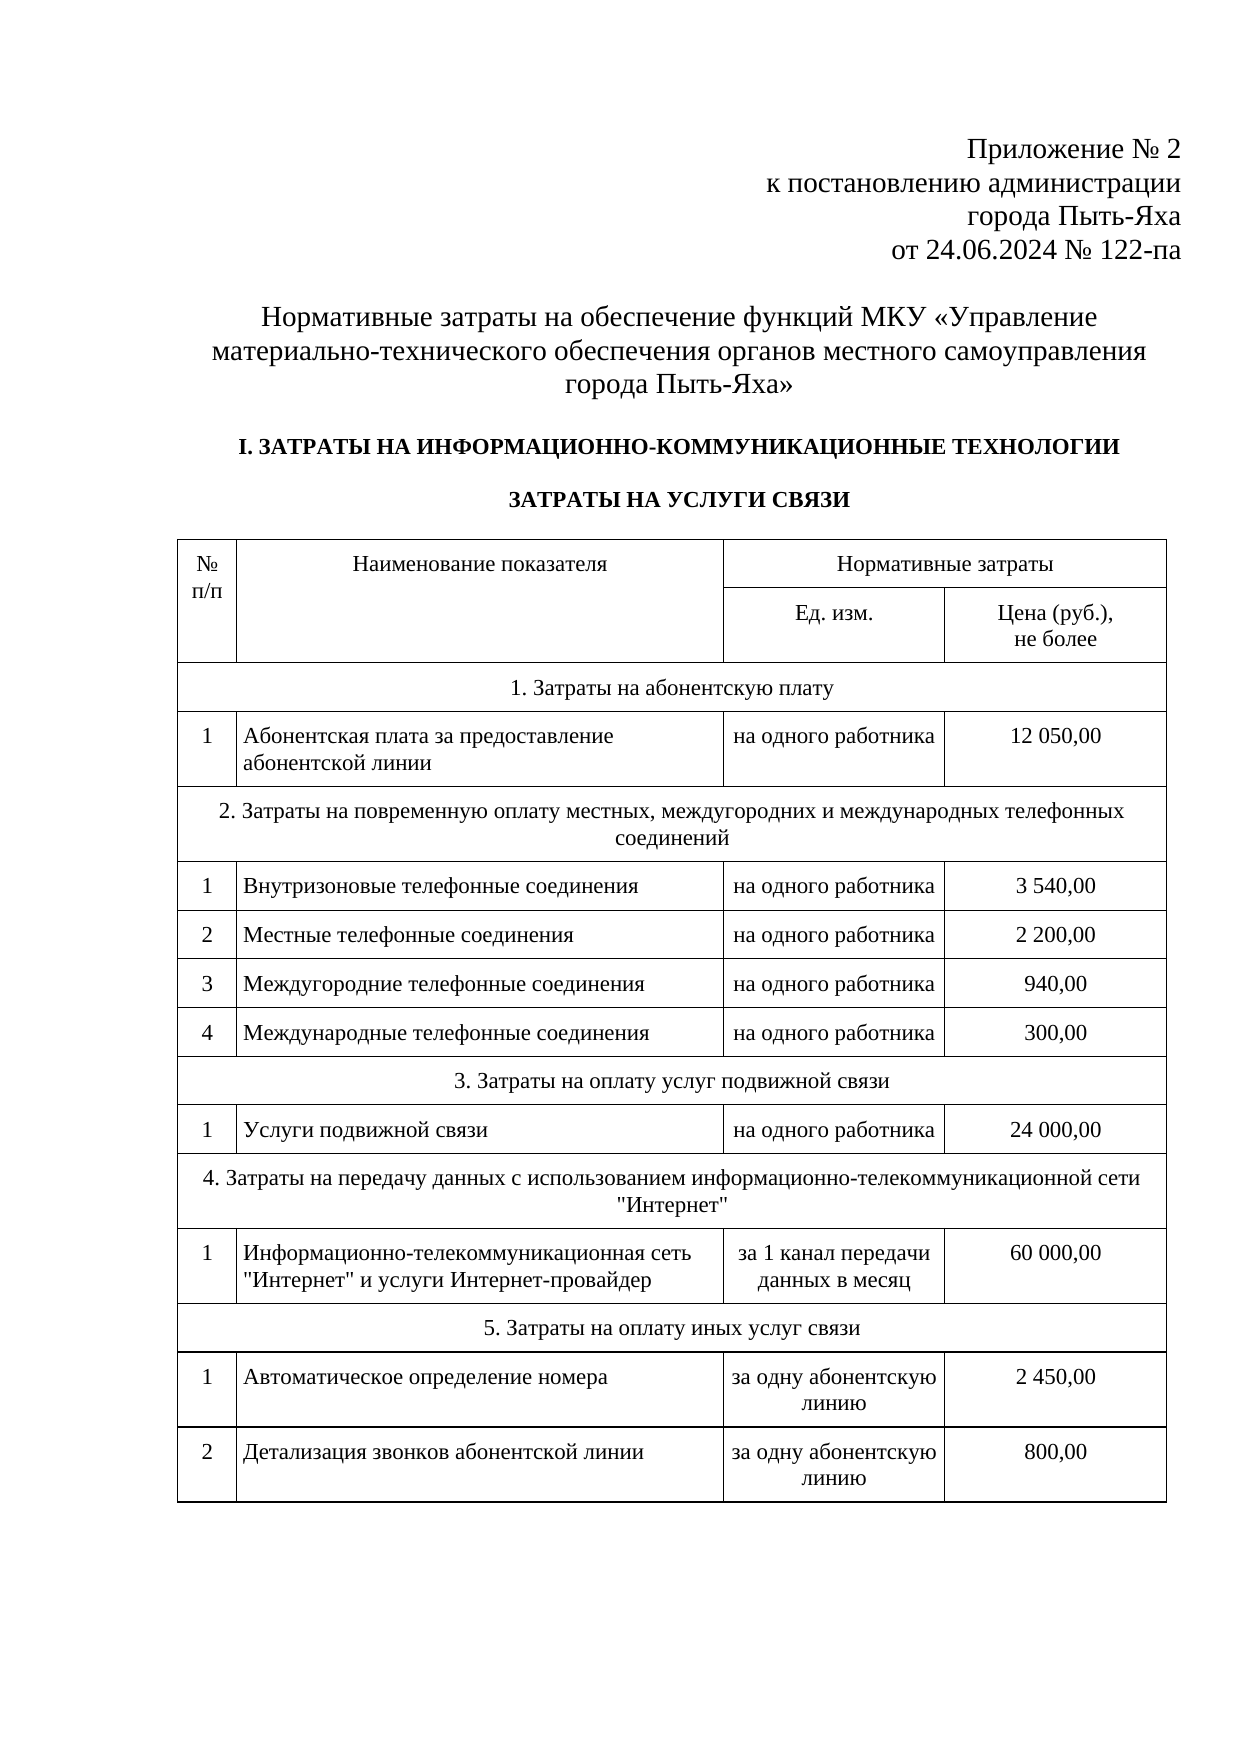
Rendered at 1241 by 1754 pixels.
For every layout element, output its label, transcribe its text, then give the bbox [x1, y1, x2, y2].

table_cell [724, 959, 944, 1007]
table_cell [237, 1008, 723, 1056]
title ЗАТРАТЫ НА УСЛУГИ СВЯЗИ [177, 486, 1181, 512]
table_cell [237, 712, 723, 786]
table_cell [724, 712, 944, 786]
text к постановлению администрации [177, 165, 1181, 198]
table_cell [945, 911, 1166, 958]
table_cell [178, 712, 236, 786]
text Нормативные затраты на обеспечение функций МКУ «Управление материально-технического обеспечения органов местного самоуправления города Пыть-Яха» [177, 299, 1181, 400]
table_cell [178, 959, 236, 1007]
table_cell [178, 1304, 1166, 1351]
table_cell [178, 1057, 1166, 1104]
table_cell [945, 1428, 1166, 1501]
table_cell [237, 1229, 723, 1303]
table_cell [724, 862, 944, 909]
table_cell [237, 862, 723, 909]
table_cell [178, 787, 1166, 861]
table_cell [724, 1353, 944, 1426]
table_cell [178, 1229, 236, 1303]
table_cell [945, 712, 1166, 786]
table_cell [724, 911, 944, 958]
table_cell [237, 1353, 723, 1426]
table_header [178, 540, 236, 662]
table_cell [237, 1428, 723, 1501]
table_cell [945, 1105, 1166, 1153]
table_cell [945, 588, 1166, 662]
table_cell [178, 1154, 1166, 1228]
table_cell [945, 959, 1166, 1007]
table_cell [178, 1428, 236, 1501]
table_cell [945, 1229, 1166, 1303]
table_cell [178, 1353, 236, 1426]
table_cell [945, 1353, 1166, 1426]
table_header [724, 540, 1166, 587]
title I. ЗАТРАТЫ НА ИНФОРМАЦИОННО-КОММУНИКАЦИОННЫЕ ТЕХНОЛОГИИ [177, 433, 1181, 459]
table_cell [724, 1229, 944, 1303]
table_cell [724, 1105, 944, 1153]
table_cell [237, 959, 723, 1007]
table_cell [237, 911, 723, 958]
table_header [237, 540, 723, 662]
text от 24.06.2024 № 122-па [177, 232, 1181, 266]
text Приложение № 2 [177, 131, 1181, 165]
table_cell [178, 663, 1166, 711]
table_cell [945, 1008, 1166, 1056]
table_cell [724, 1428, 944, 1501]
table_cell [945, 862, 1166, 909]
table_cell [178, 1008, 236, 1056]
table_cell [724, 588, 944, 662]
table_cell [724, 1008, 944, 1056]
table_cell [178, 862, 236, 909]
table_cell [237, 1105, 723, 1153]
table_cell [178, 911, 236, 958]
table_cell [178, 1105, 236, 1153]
text города Пыть-Яха [177, 198, 1181, 232]
